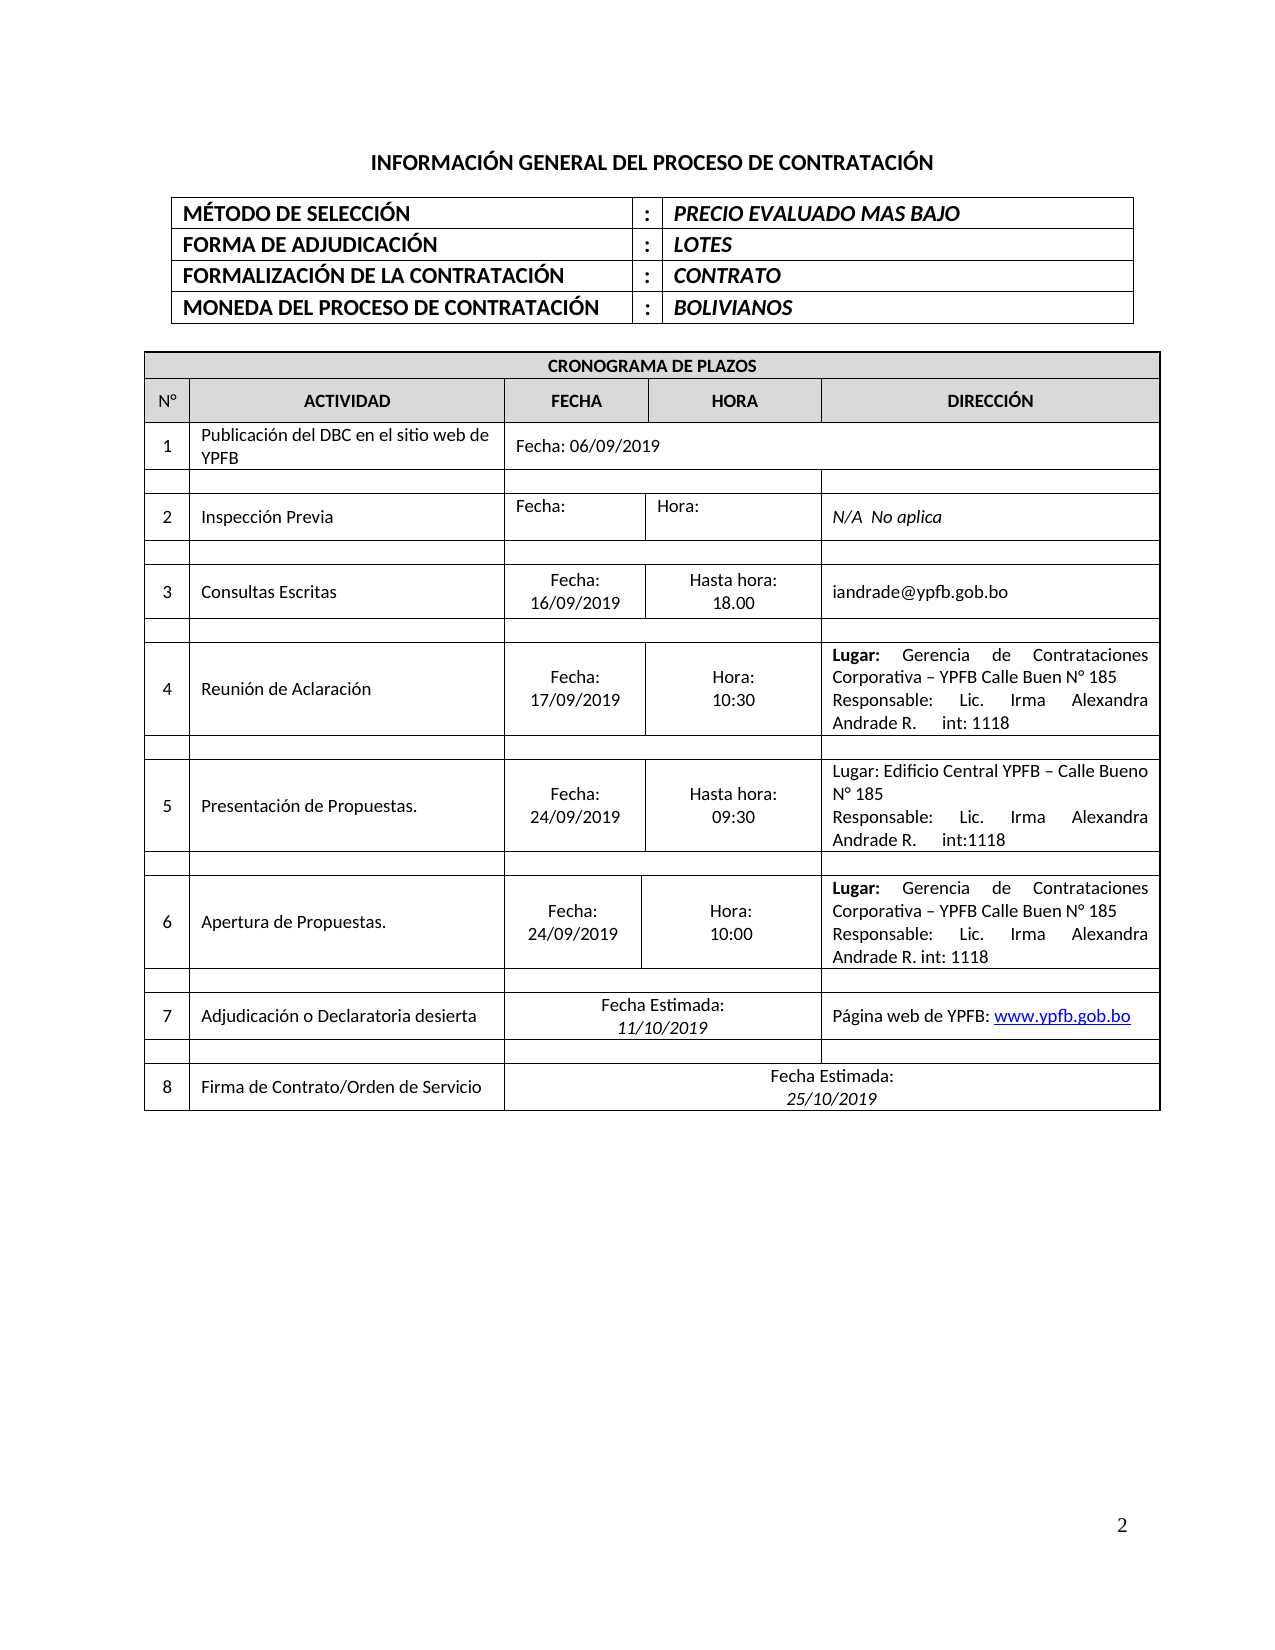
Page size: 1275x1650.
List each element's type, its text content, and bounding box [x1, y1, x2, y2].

table_cell Fecha Estimada: 25/10/2019 [505, 1064, 1159, 1109]
table_cell [145, 969, 189, 992]
table_cell [190, 619, 504, 642]
table_header CRONOGRAMA DE PLAZOS [145, 353, 1159, 378]
table_cell HORA [649, 379, 821, 422]
table_cell [145, 470, 189, 493]
table_cell [822, 541, 1159, 564]
table_cell Lugar: Gerencia de Contrataciones Corporativa – YPFB Calle Buen N° 185 Responsable: Lic. Irma Alexandra Andrade R. int: 1118 [822, 876, 1159, 968]
table_cell N° [145, 379, 189, 422]
table_cell Página web de YPFB: www.ypfb.gob.bo [822, 993, 1159, 1039]
table_cell Hora: 10:00 [642, 876, 821, 968]
table_cell [190, 852, 504, 875]
table_cell ACTIVIDAD [190, 379, 504, 422]
table_header : [633, 198, 662, 228]
table_cell Lugar: Gerencia de Contrataciones Corporativa – YPFB Calle Buen N° 185 Responsable: Lic. Irma Alexandra Andrade R. int: 1118 [822, 643, 1159, 734]
table_cell 3 [145, 565, 189, 618]
table_cell Inspección Previa [190, 494, 504, 540]
table_cell Hasta hora: 18.00 [646, 565, 821, 618]
table_cell Fecha: 16/09/2019 [505, 565, 645, 618]
table_cell [822, 470, 1159, 493]
table_cell FECHA [505, 379, 648, 422]
table_cell iandrade@ypfb.gob.bo [822, 565, 1159, 618]
text INFORMACIÓN GENERAL DEL PROCESO DE CONTRATACIÓN [177, 148, 1127, 176]
table_cell Fecha Estimada: 11/10/2019 [505, 993, 821, 1039]
table_header PRECIO EVALUADO MAS BAJO [663, 198, 1133, 228]
table_cell Fecha: [505, 494, 645, 540]
table_cell Lugar: Edificio Central YPFB – Calle Bueno N° 185 Responsable: Lic. Irma Alexandra Andrade R. int:1118 [822, 760, 1159, 851]
table_cell [505, 852, 821, 875]
table_cell 5 [145, 760, 189, 851]
table_cell : [633, 229, 662, 259]
table_cell [505, 736, 821, 758]
table_cell Hora: 10:30 [646, 643, 821, 734]
table_cell [190, 470, 504, 493]
table_cell [190, 736, 504, 758]
table_cell [822, 619, 1159, 642]
table_cell [822, 852, 1159, 875]
table_cell : [633, 292, 662, 322]
table_cell FORMA DE ADJUDICACIÓN [172, 229, 632, 259]
table_cell 1 [145, 423, 189, 469]
table_cell MONEDA DEL PROCESO DE CONTRATACIÓN [172, 292, 632, 322]
table_cell 6 [145, 876, 189, 968]
table_cell Adjudicación o Declaratoria desierta [190, 993, 504, 1039]
table_cell Hasta hora: 09:30 [646, 760, 821, 851]
table_cell [822, 1040, 1159, 1063]
table_cell [145, 1040, 189, 1063]
table_cell FORMALIZACIÓN DE LA CONTRATACIÓN [172, 261, 632, 291]
table_cell Fecha: 06/09/2019 [505, 423, 1159, 469]
table_cell 8 [145, 1064, 189, 1109]
table_cell BOLIVIANOS [663, 292, 1133, 322]
table_cell LOTES [663, 229, 1133, 259]
table_cell [145, 736, 189, 758]
table_cell [822, 736, 1159, 758]
table_cell Apertura de Propuestas. [190, 876, 504, 968]
table_cell : [633, 261, 662, 291]
table_cell Hora: [646, 494, 821, 540]
table_cell Fecha: 17/09/2019 [505, 643, 645, 734]
table_cell [505, 969, 821, 992]
table_cell Consultas Escritas [190, 565, 504, 618]
table_cell [145, 852, 189, 875]
table_cell [190, 969, 504, 992]
table_cell [145, 619, 189, 642]
table_cell [505, 1040, 821, 1063]
table_cell Firma de Contrato/Orden de Servicio [190, 1064, 504, 1109]
table_cell Presentación de Propuestas. [190, 760, 504, 851]
table_cell Fecha: 24/09/2019 [505, 760, 645, 851]
table_cell DIRECCIÓN [822, 379, 1159, 422]
table_cell Fecha: 24/09/2019 [505, 876, 641, 968]
table_cell [822, 969, 1159, 992]
table_cell [190, 541, 504, 564]
table_cell Reunión de Aclaración [190, 643, 504, 734]
table_cell 2 [145, 494, 189, 540]
table_cell [505, 619, 821, 642]
table_cell N/A No aplica [822, 494, 1159, 540]
table_cell 4 [145, 643, 189, 734]
table_cell [505, 541, 821, 564]
table_cell Publicación del DBC en el sitio web de YPFB [190, 423, 504, 469]
table_cell 7 [145, 993, 189, 1039]
table_cell [190, 1040, 504, 1063]
table_cell [505, 470, 821, 493]
table_cell [145, 541, 189, 564]
table_cell CONTRATO [663, 261, 1133, 291]
table_header MÉTODO DE SELECCIÓN [172, 198, 632, 228]
